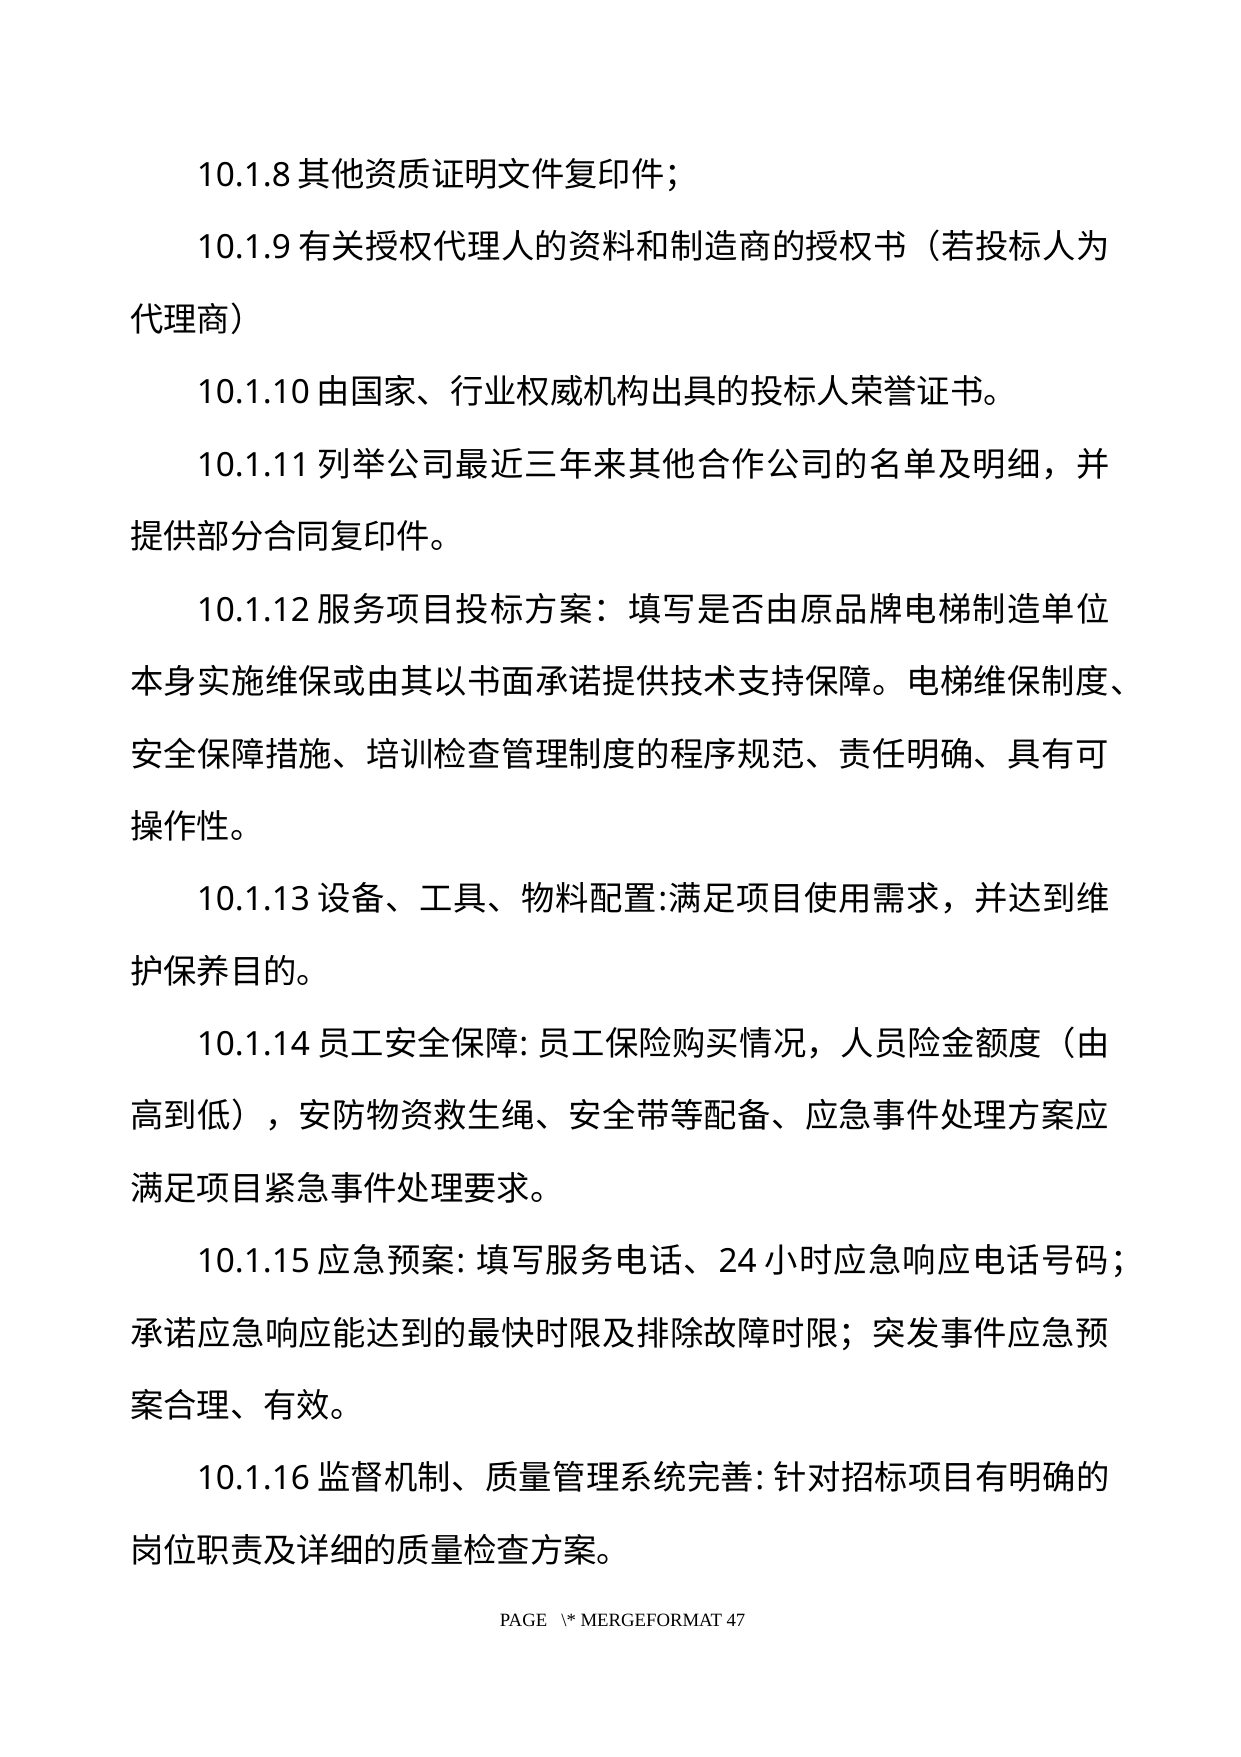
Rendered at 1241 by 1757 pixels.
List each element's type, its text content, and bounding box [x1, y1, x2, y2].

text 10.1.9有关授权代理人的资料和制造商的授权书（若投标人为代理商） [130, 220, 1110, 341]
text 10.1.11列举公司最近三年来其他合作公司的名单及明细，并提供部分合同复印件。 [130, 438, 1110, 558]
text 10.1.15应急预案: 填写服务电话、24小时应急响应电话号码；承诺应急响应能达到的最快时限及排除故障时限；突发事件应急预案合理、有效。 [130, 1234, 1110, 1427]
text 10.1.12服务项目投标方案：填写是否由原品牌电梯制造单位本身实施维保或由其以书面承诺提供技术支持保障。电梯维保制度、安全保障措施、培训检查管理制度的程序规范、责任明确、具有可操作性。 [130, 582, 1110, 848]
text 10.1.10由国家、行业权威机构出具的投标人荣誉证书。 [130, 365, 1110, 413]
text 10.1.14员工安全保障: 员工保险购买情况，人员险金额度（由高到低），安防物资救生绳、安全带等配备、应急事件处理方案应满足项目紧急事件处理要求。 [130, 1017, 1110, 1210]
text 10.1.13设备、工具、物料配置:满足项目使用需求，并达到维护保养目的。 [130, 872, 1110, 993]
text 10.1.16监督机制、质量管理系统完善: 针对招标项目有明确的岗位职责及详细的质量检查方案。 [130, 1451, 1110, 1572]
text 10.1.8其他资质证明文件复印件； [130, 148, 1110, 196]
